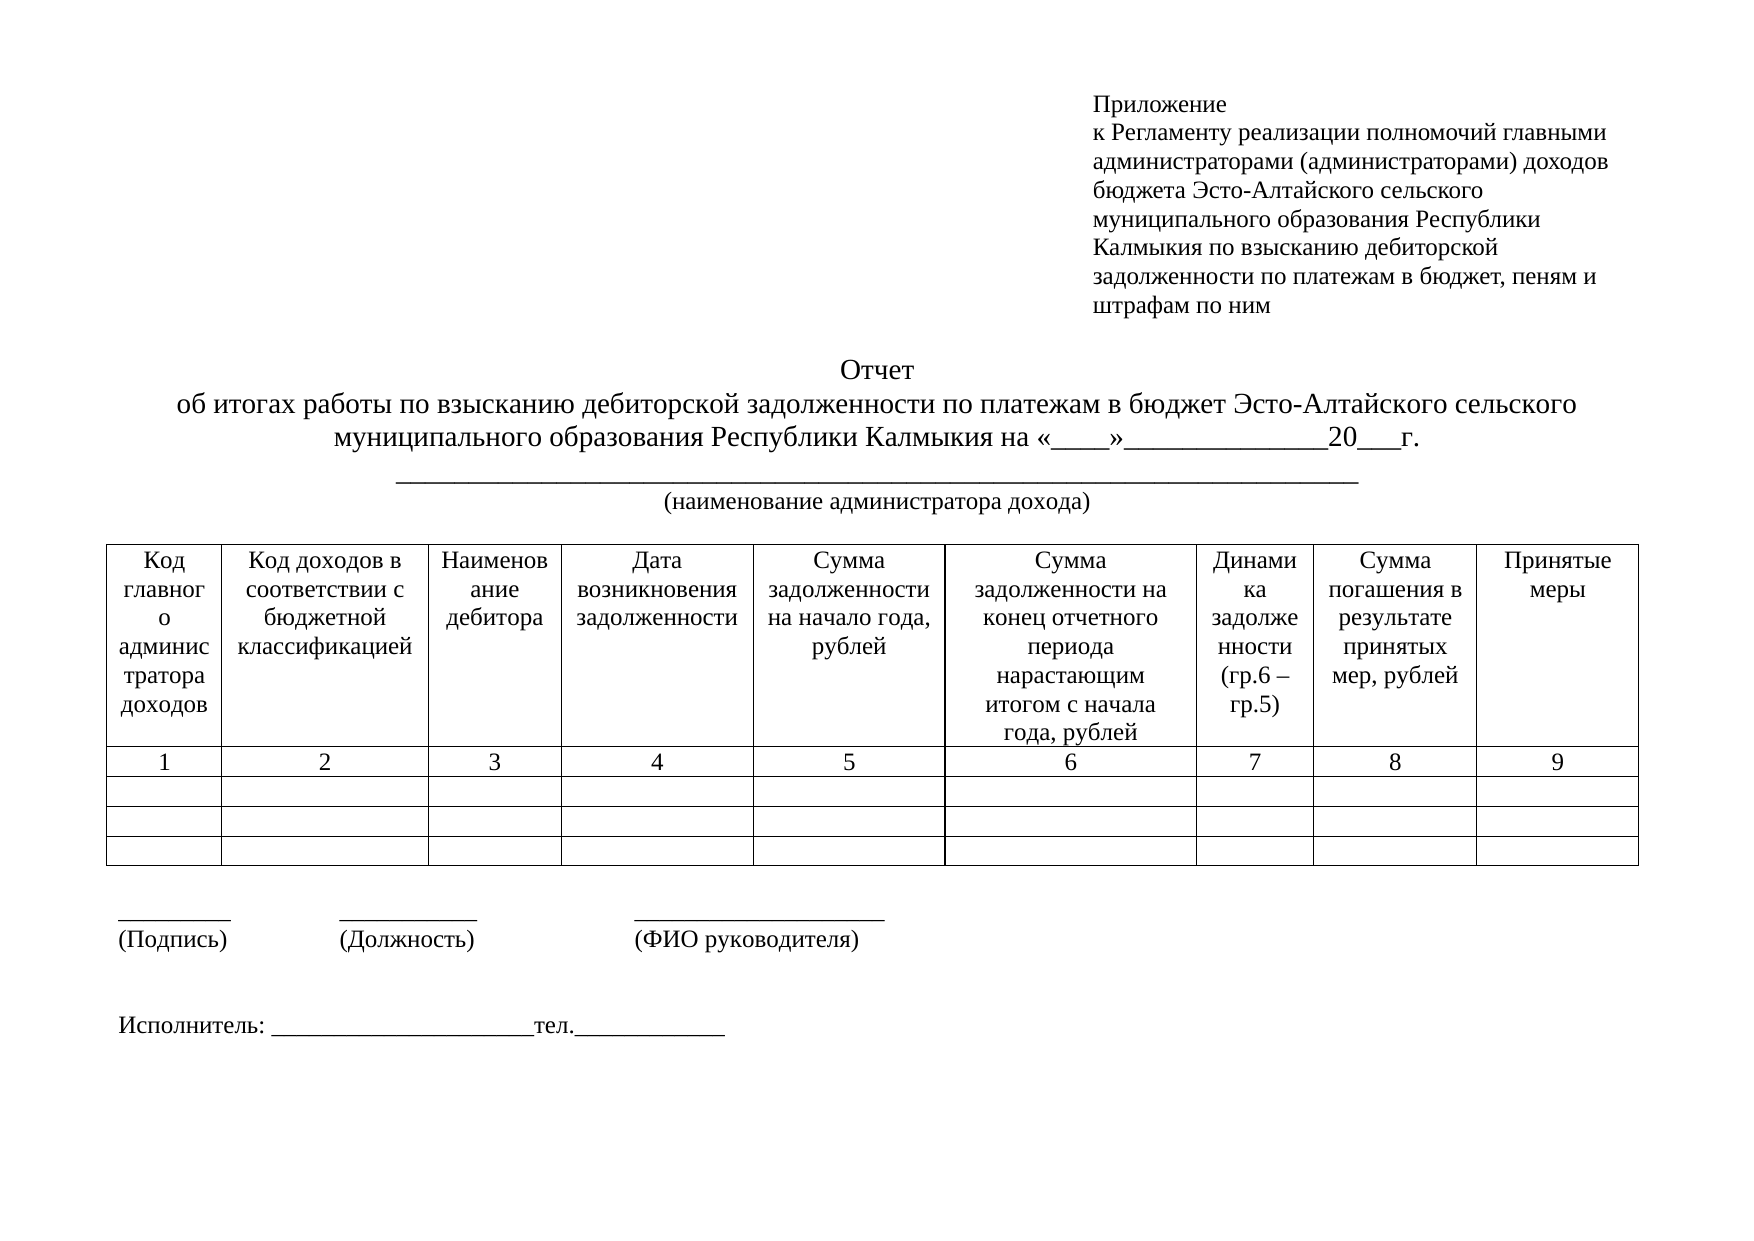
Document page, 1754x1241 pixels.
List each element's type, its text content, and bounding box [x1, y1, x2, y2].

table_cell [1314, 837, 1476, 865]
table_cell 2 [222, 747, 428, 776]
table_cell 5 [754, 747, 944, 776]
table_header Сумма задолженности на конец отчетного периода нарастающим итогом с начала года, рублей [946, 545, 1196, 746]
table_header Код доходов в соответствии с бюджетной классификацией [222, 545, 428, 746]
table_cell [562, 807, 753, 836]
table_cell [562, 837, 753, 865]
table_header Динамика задолженности (гр.6 – гр.5) [1197, 545, 1313, 746]
text администраторами (администраторами) доходов бюджета Эсто-Алтайского сельского муниципального образования Республики Калмыкия по взысканию дебиторской задолженности по платежам в бюджет, пеням и штрафам по ним [1093, 146, 1636, 319]
text Отчет [118, 352, 1636, 386]
table_cell [754, 837, 944, 865]
table_cell [1477, 807, 1638, 836]
table_cell [107, 837, 221, 865]
text к Регламенту реализации полномочий главными [1093, 117, 1636, 146]
table_cell [1197, 807, 1313, 836]
table_cell 9 [1477, 747, 1638, 776]
table_cell [1477, 777, 1638, 806]
table_cell [222, 837, 428, 865]
table_cell [1314, 807, 1476, 836]
table_header Дата возникновения задолженности [562, 545, 753, 746]
table_cell [222, 807, 428, 836]
table_cell [754, 777, 944, 806]
table_cell [222, 777, 428, 806]
table_cell [946, 837, 1196, 865]
table_cell [562, 777, 753, 806]
table_cell 7 [1197, 747, 1313, 776]
text (наименование администратора дохода) [118, 486, 1636, 515]
table_cell 3 [429, 747, 561, 776]
text Приложение [1093, 89, 1586, 117]
table_cell 8 [1314, 747, 1476, 776]
table_header Сумма задолженности на начало года, рублей [754, 545, 944, 746]
table_cell [429, 777, 561, 806]
table_cell [1477, 837, 1638, 865]
table_header Сумма погашения в результате принятых мер, рублей [1314, 545, 1476, 746]
table_cell 1 [107, 747, 221, 776]
text (Подпись) (Должность) (ФИО руководителя) [118, 924, 1636, 953]
table_cell [429, 837, 561, 865]
table_cell [754, 807, 944, 836]
table_header Код главного администратора доходов [107, 545, 221, 746]
table_cell [107, 807, 221, 836]
table_cell [1197, 837, 1313, 865]
table_cell [107, 777, 221, 806]
table_cell 6 [946, 747, 1196, 776]
text _________ ___________ ____________________ [118, 895, 1636, 924]
table_cell [429, 807, 561, 836]
table_header Наименование дебитора [429, 545, 561, 746]
table_header Принятые меры [1477, 545, 1638, 746]
text об итогах работы по взысканию дебиторской задолженности по платежам в бюджет Эсто-Алтайского сельского муниципального образования Республики Калмыкия на «____»______________20___г. [118, 386, 1636, 453]
table_cell [1197, 777, 1313, 806]
text __________________________________________________________________ [118, 453, 1636, 486]
table_cell [946, 777, 1196, 806]
text Исполнитель: _____________________тел.____________ [118, 1010, 1636, 1039]
table_cell [946, 807, 1196, 836]
table_cell [1314, 777, 1476, 806]
table_cell 4 [562, 747, 753, 776]
